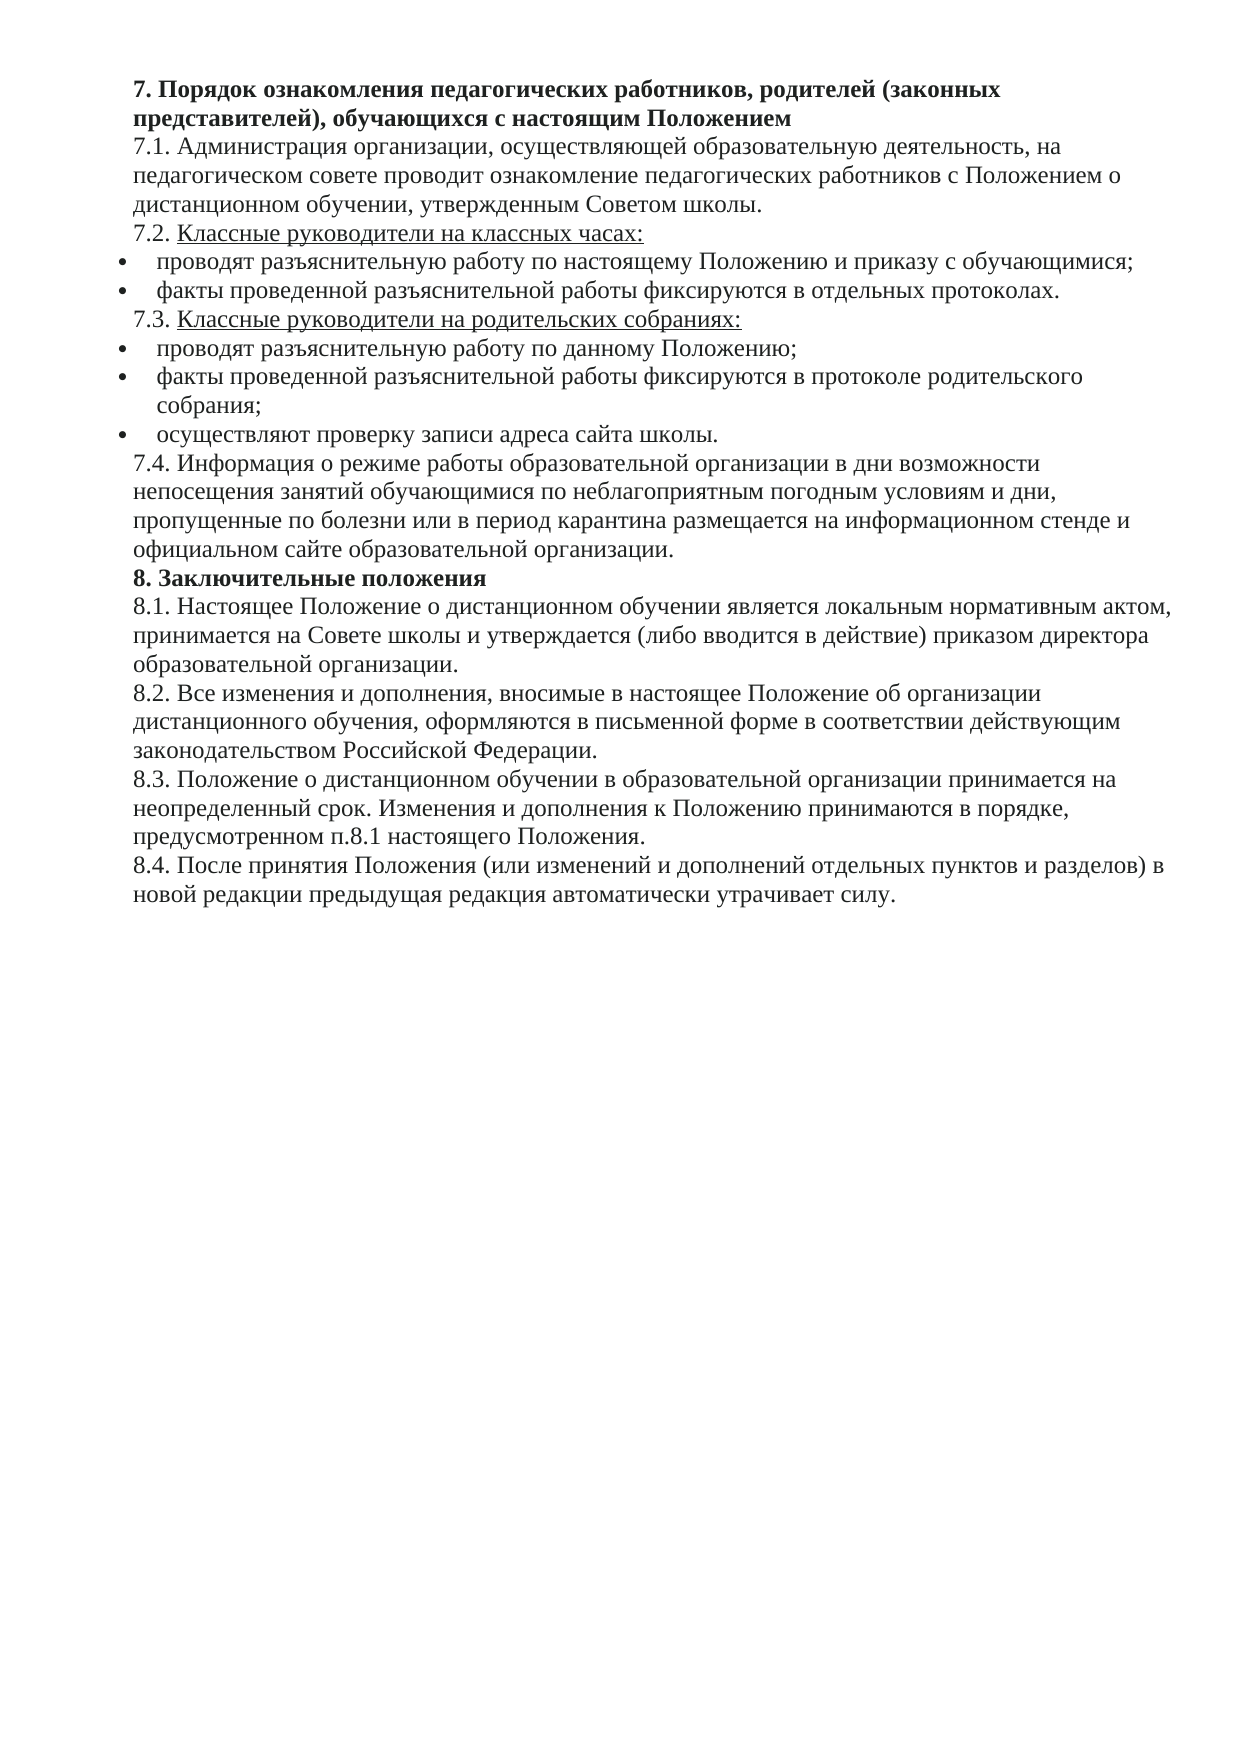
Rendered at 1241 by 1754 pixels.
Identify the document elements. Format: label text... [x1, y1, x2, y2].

text 7.4. Информация о режиме работы образовательной организации в дни возможности непосещения занятий обучающимися по неблагоприятным погодным условиям и дни, пропущенные по болезни или в период карантина размещается на информационном стенде и официальном сайте образовательной организации. [133, 448, 1181, 563]
list проводят разъяснительную работу по данному Положению; [119, 333, 1181, 361]
text 8. Заключительные положения [133, 563, 1181, 591]
text 7.1. Администрация организации, осуществляющей образовательную деятельность, на педагогическом совете проводит ознакомление педагогических работников с Положением о дистанционном обучении, утвержденным Советом школы. 7.2. Классные руководители на классных часах: [133, 131, 1181, 246]
list осуществляют проверку записи адреса сайта школы. [119, 419, 1181, 448]
text 8.1. Настоящее Положение о дистанционном обучении является локальным нормативным актом, принимается на Совете школы и утверждается (либо вводится в действие) приказом директора образовательной организации. 8.2. Все изменения и дополнения, вносимые в настоящее Положение об организации дистанционного обучения, оформляются в письменной форме в соответствии действующим законодательством Российской Федерации. 8.3. Положение о дистанционном обучении в образовательной организации принимается на неопределенный срок. Изменения и дополнения к Положению принимаются в порядке, предусмотренном п.8.1 настоящего Положения. 8.4. После принятия Положения (или изменений и дополнений отдельных пунктов и разделов) в новой редакции предыдущая редакция автоматически утрачивает силу. [133, 591, 1181, 908]
text 7. Порядок ознакомления педагогических работников, родителей (законных представителей), обучающихся с настоящим Положением [133, 74, 1181, 131]
text 7.3. Классные руководители на родительских собраниях: [133, 304, 1181, 333]
list факты проведенной разъяснительной работы фиксируются в отдельных протоколах. [119, 275, 1181, 304]
list факты проведенной разъяснительной работы фиксируются в протоколе родительского собрания; [119, 361, 1181, 419]
list проводят разъяснительную работу по настоящему Положению и приказу с обучающимися; [119, 246, 1181, 275]
